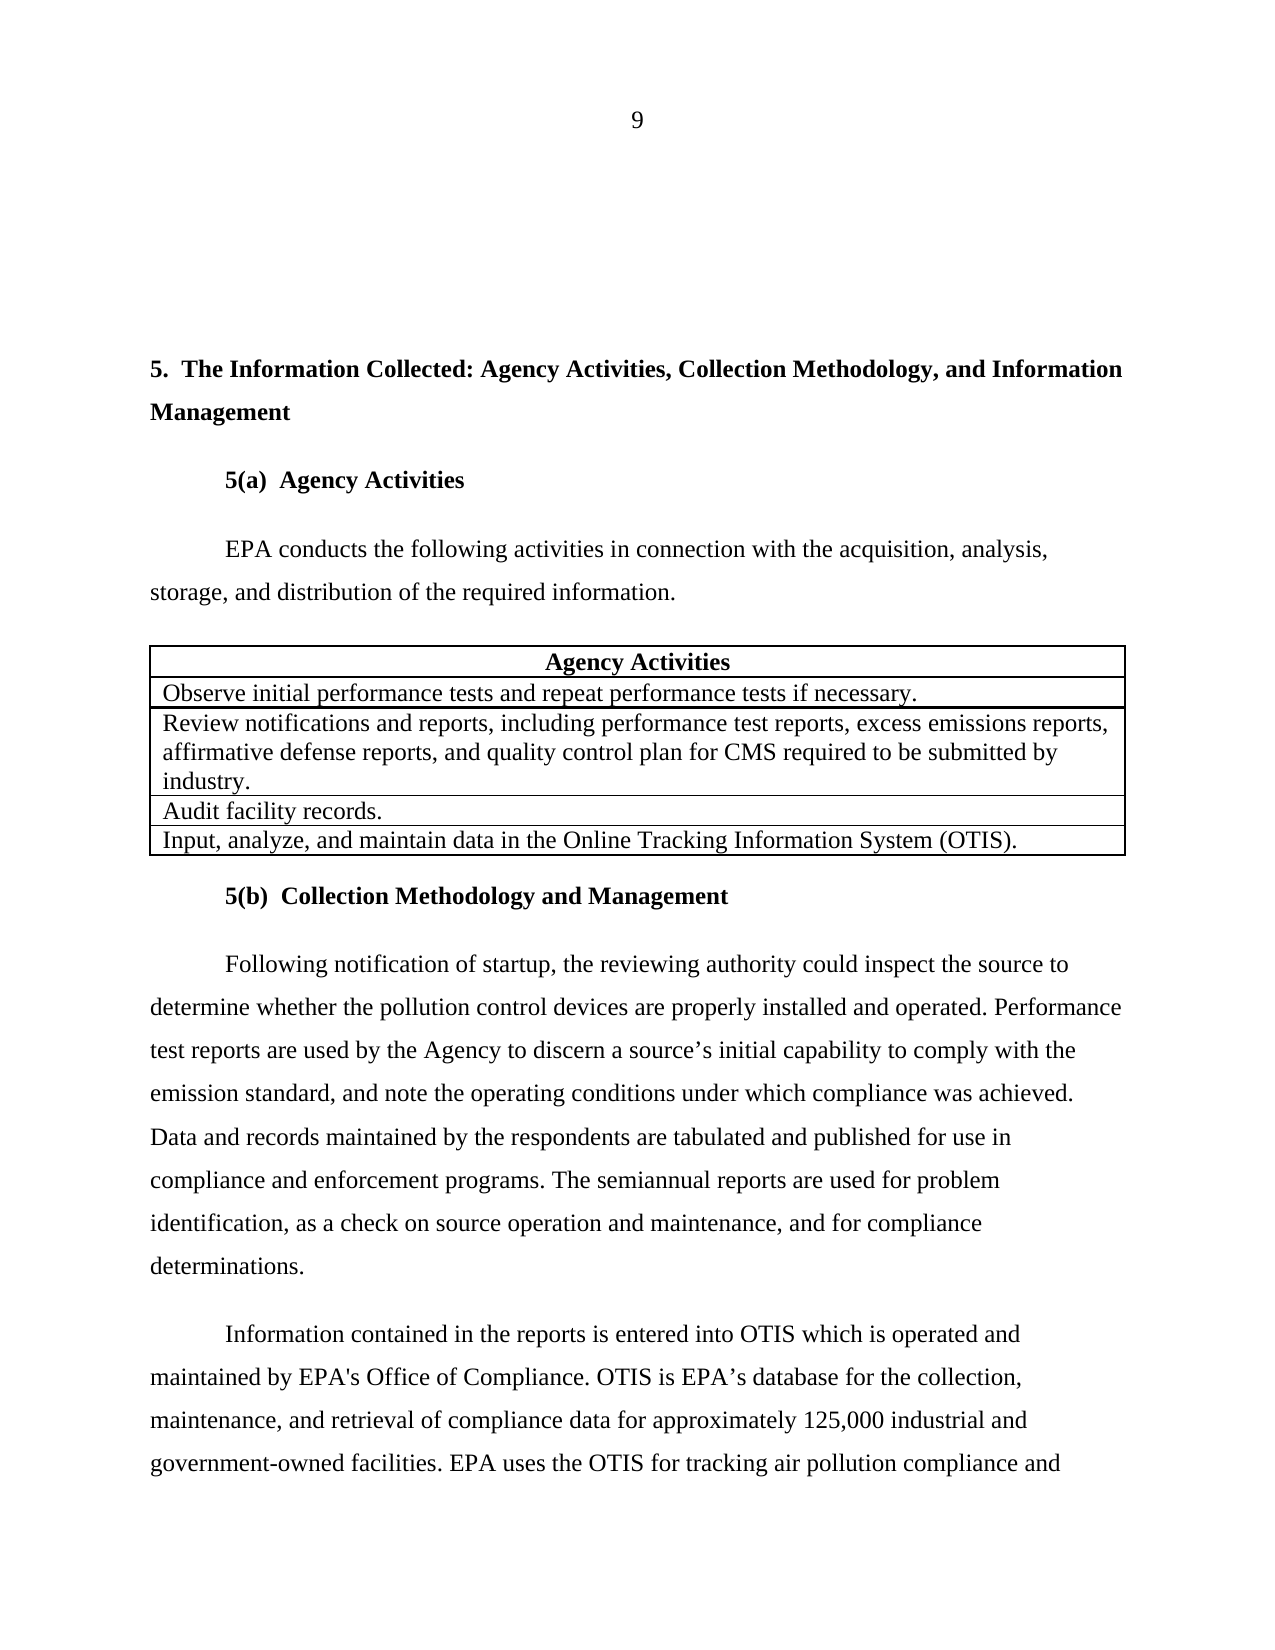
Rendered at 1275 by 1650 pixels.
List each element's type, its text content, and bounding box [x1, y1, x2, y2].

table_cell Audit facility records. [151, 796, 1124, 824]
table_header Agency Activities [151, 647, 1124, 676]
text 5(b) Collection Methodology and Management [150, 881, 1125, 910]
text 5. The Information Collected: Agency Activities, Collection Methodology, and Information Management [150, 354, 1125, 426]
text 5(a) Agency Activities [150, 466, 1125, 494]
table_cell Input, analyze, and maintain data in the Online Tracking Information System (OTIS). [151, 826, 1124, 854]
table_cell Review notifications and reports, including performance test reports, excess emissions reports, affirmative defense reports, and quality control plan for CMS required to be submitted by industry. [151, 709, 1124, 795]
text Following notification of startup, the reviewing authority could inspect the source to determine whether the pollution control devices are properly installed and operated. Performance test reports are used by the Agency to discern a source’s initial capability to comply with the emission standard, and note the operating conditions under which compliance was achieved. Data and records maintained by the respondents are tabulated and published for use in compliance and enforcement programs. The semiannual reports are used for problem identification, as a check on source operation and maintenance, and for compliance determinations. [150, 949, 1125, 1280]
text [150, 1319, 1125, 1477]
table_cell Observe initial performance tests and repeat performance tests if necessary. [151, 678, 1124, 706]
text EPA conducts the following activities in connection with the acquisition, analysis, storage, and distribution of the required information. [150, 534, 1125, 606]
